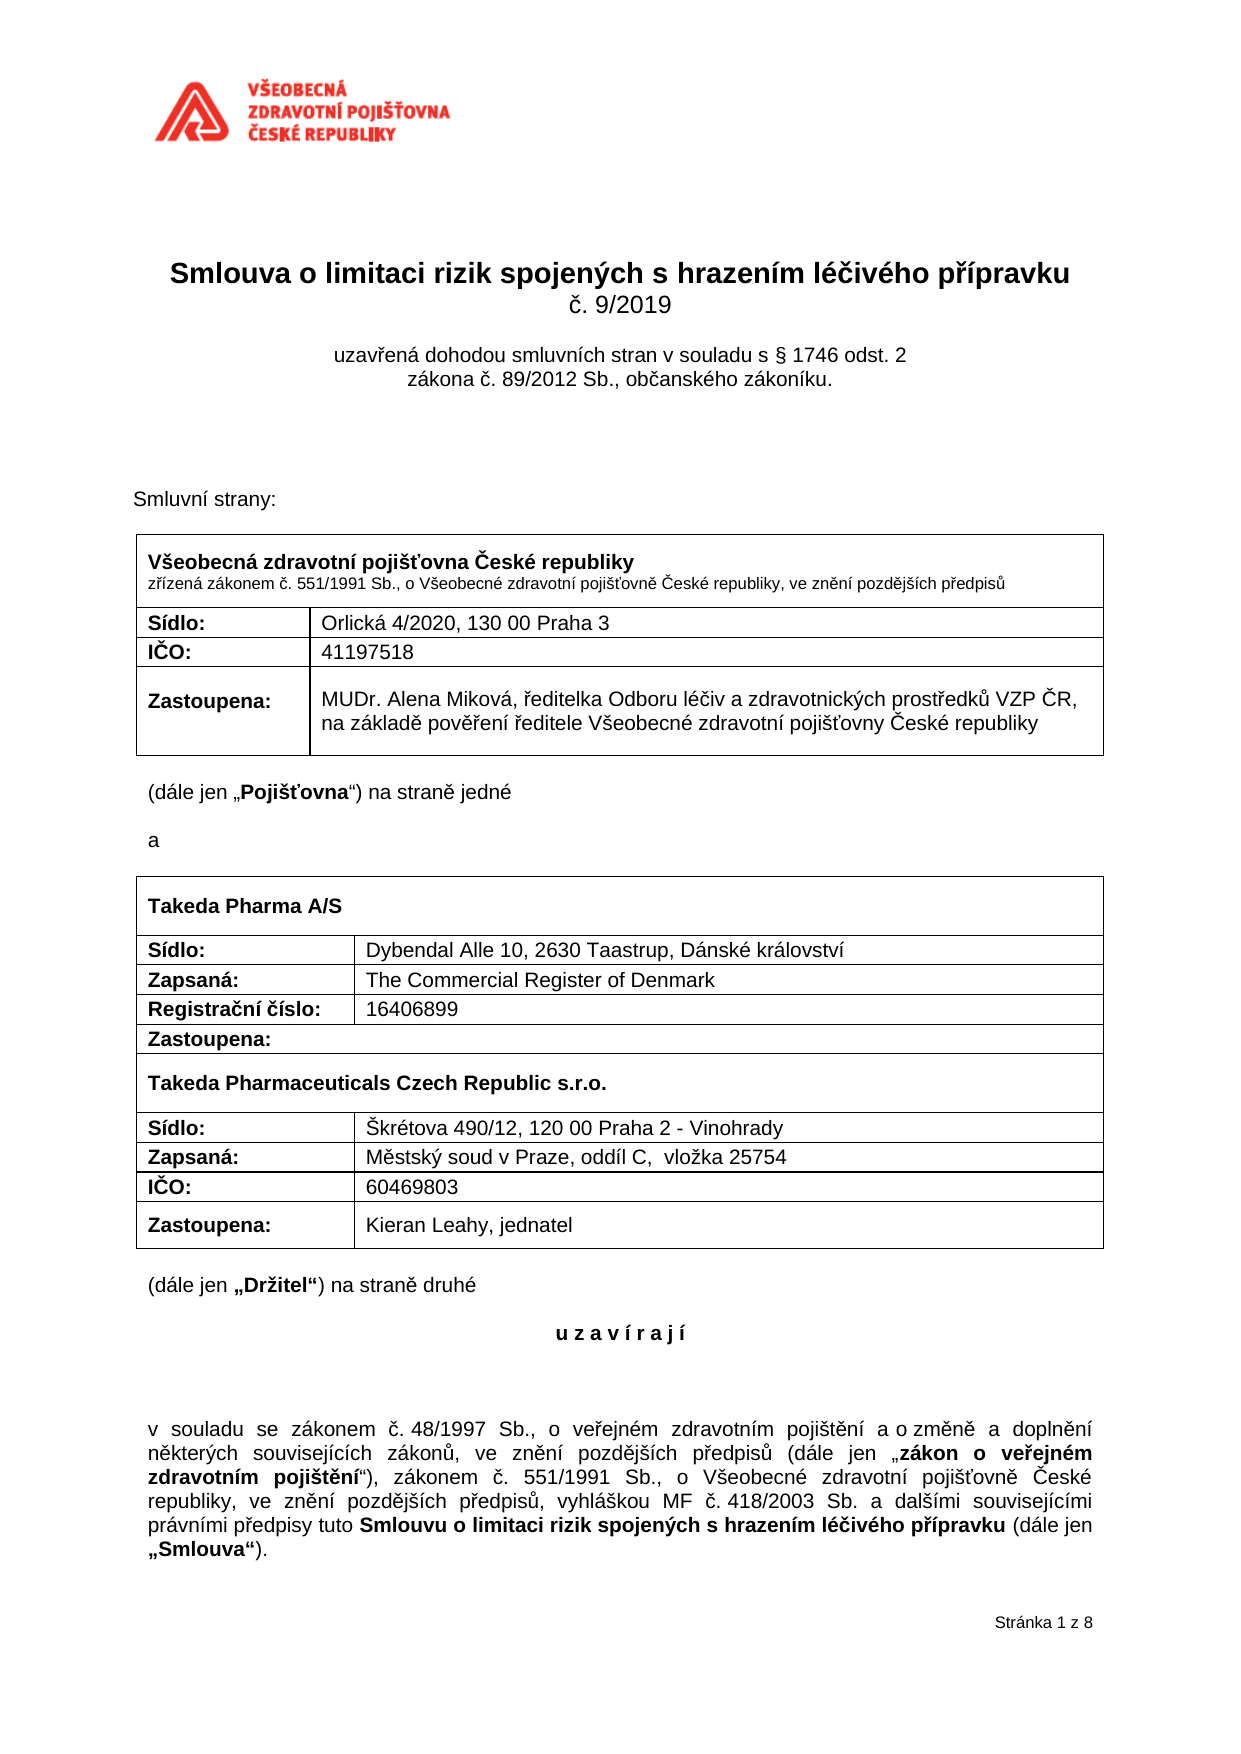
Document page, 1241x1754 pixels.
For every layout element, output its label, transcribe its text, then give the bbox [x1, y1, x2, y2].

text Smluvní strany: [133, 486, 1093, 510]
table_cell Orlická 4/2020, 130 00 Praha 3 [311, 608, 1103, 637]
table_cell 60469803 [355, 1173, 1103, 1201]
table_cell Zastoupena: [137, 667, 309, 755]
table_cell Sídlo: [137, 608, 309, 637]
table_cell Zapsaná: [137, 965, 354, 994]
text a [148, 828, 1093, 852]
table_cell Sídlo: [137, 936, 354, 964]
table_cell Sídlo: [137, 1113, 354, 1142]
text zákona č. 89/2012 Sb., občanského zákoníku. [148, 367, 1093, 391]
table_cell Dybendal Alle 10, 2630 Taastrup, Dánské království [355, 936, 1103, 964]
table_header Všeobecná zdravotní pojišťovna České republiky zřízená zákonem č. 551/1991 Sb., o Všeobecné zdravotní pojišťovně České republiky, ve znění pozdějších předpisů [137, 535, 1103, 607]
table_header Takeda Pharma A/S [137, 877, 1103, 935]
table_cell Registrační číslo: [137, 995, 354, 1023]
table_cell Kieran Leahy, jednatel [355, 1202, 1103, 1248]
text uzavřená dohodou smluvních stran v souladu s § 1746 odst. 2 [148, 343, 1093, 367]
table_cell Takeda Pharmaceuticals Czech Republic s.r.o. [137, 1054, 1103, 1112]
table_cell Zastoupena: [137, 1202, 354, 1248]
table_cell Zapsaná: [137, 1143, 354, 1171]
picture [147, 73, 459, 149]
table_cell 41197518 [311, 638, 1103, 666]
table_cell Zastoupena: [137, 1025, 1103, 1053]
table_cell IČO: [137, 1173, 354, 1201]
text (dále jen „Držitel“) na straně druhé [148, 1273, 1093, 1297]
text č. 9/2019 [148, 290, 1093, 319]
table_cell 16406899 [355, 995, 1103, 1023]
title Smlouva o limitaci rizik spojených s hrazením léčivého přípravku [148, 256, 1093, 290]
table_cell Městský soud v Praze, oddíl C, vložka 25754 [355, 1143, 1103, 1171]
text (dále jen „Pojišťovna“) na straně jedné [133, 780, 1093, 804]
text v souladu se zákonem č. 48/1997 Sb., o veřejném zdravotním pojištění a o změně a doplnění některých souvisejících zákonů, ve znění pozdějších předpisů (dále jen „zákon o veřejném zdravotním pojištění“), zákonem č. 551/1991 Sb., o Všeobecné zdravotní pojišťovně České republiky, ve znění pozdějších předpisů, vyhláškou MF č. 418/2003 Sb. a dalšími souvisejícími právními předpisy tuto Smlouvu o limitaci rizik spojených s hrazením léčivého přípravku (dále jen „Smlouva“). [148, 1417, 1093, 1561]
table_cell MUDr. Alena Miková, ředitelka Odboru léčiv a zdravotnických prostředků VZP ČR, na základě pověření ředitele Všeobecné zdravotní pojišťovny České republiky [311, 667, 1103, 755]
table_cell The Commercial Register of Denmark [355, 965, 1103, 994]
text u z a v í r a j í [148, 1321, 1093, 1345]
table_cell Škrétova 490/12, 120 00 Praha 2 - Vinohrady [355, 1113, 1103, 1142]
table_cell IČO: [137, 638, 309, 666]
